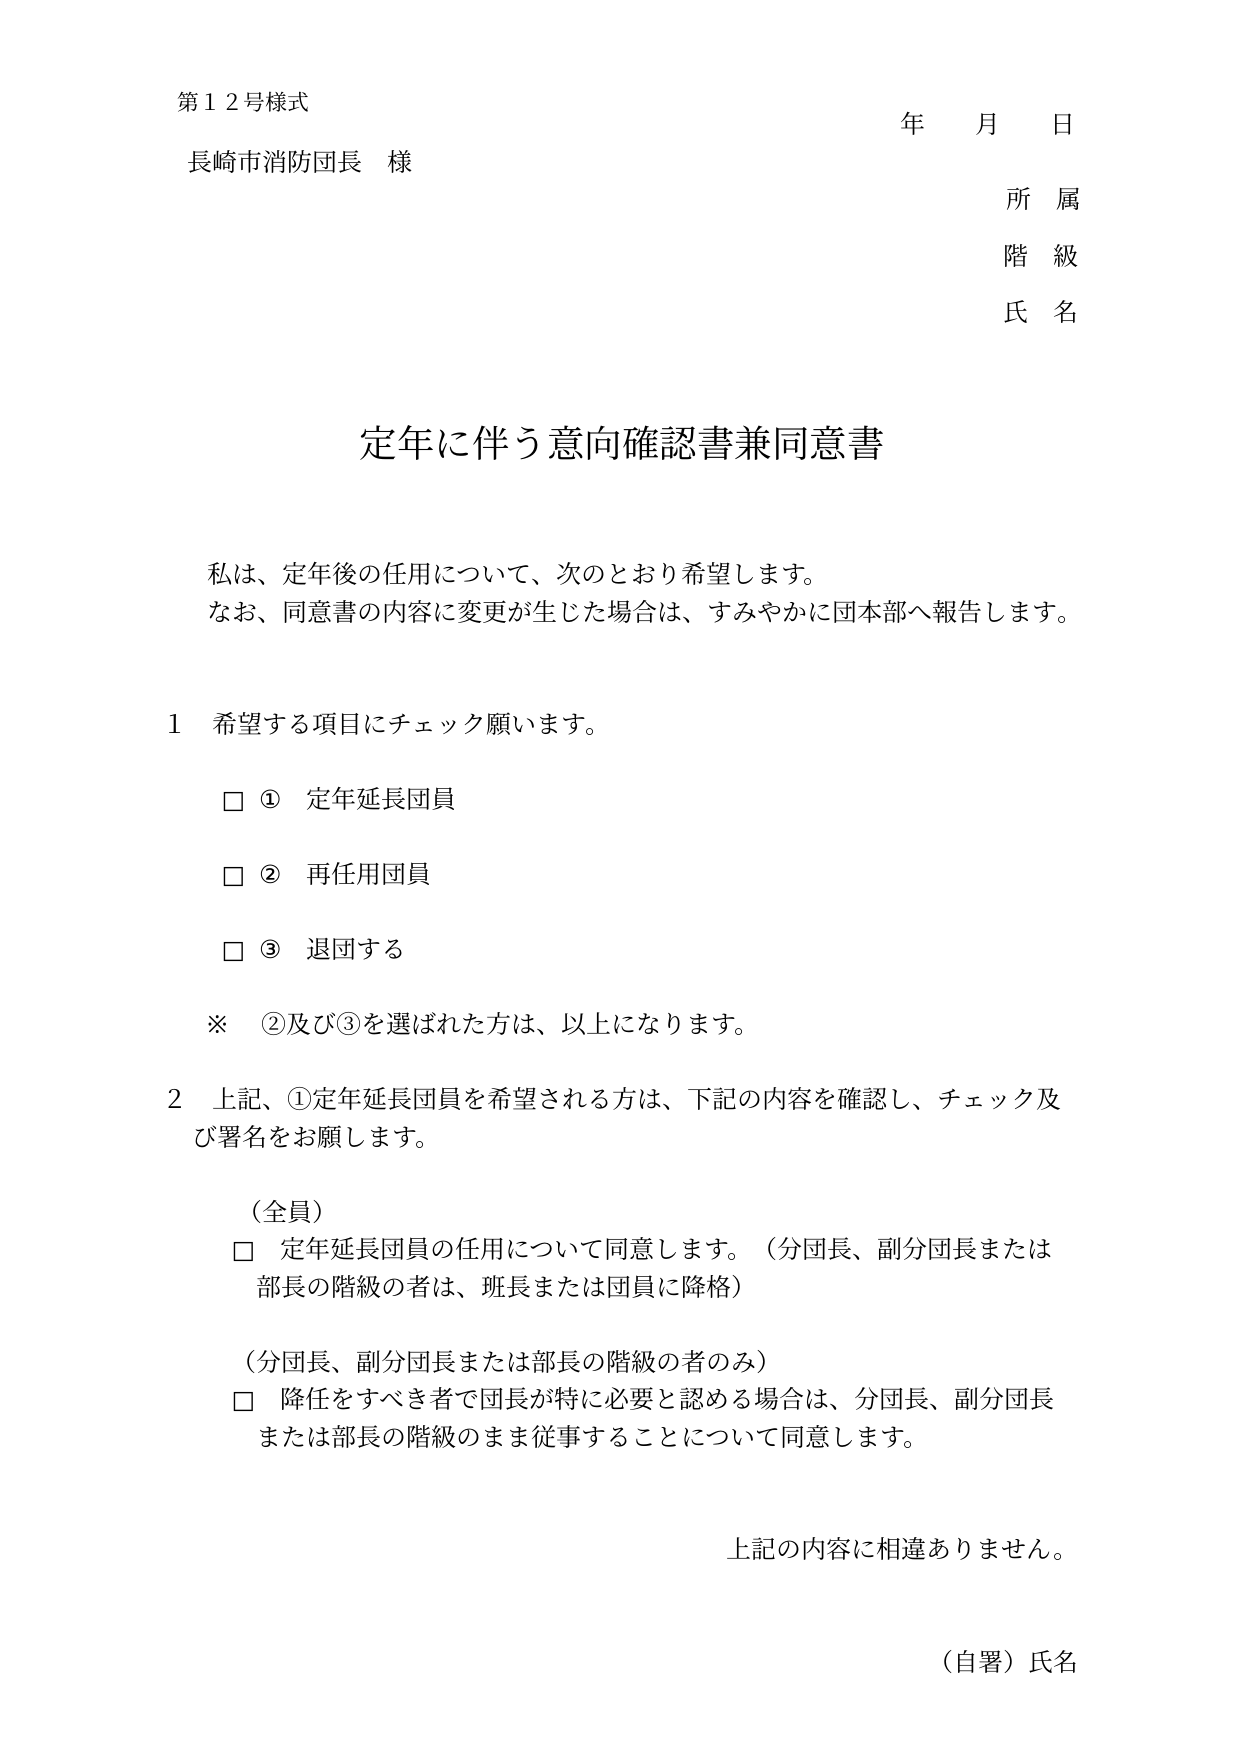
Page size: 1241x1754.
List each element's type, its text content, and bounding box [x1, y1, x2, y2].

list ② 再任用団員 [221, 854, 1067, 892]
text 長崎市消防団長 様 [162, 142, 972, 179]
text □ 定年延長団員の任用について同意します。（分団長、副分団長または部長の階級の者は、班長または団員に降格） [231, 1229, 1067, 1304]
text 氏 名 [162, 292, 1078, 329]
text □ 降任をすべき者で団長が特に必要と認める場合は、分団長、副分団長または部長の階級のまま従事することについて同意します。 [231, 1379, 1067, 1454]
list ②及び③を選ばれた方は、以上になります。 [207, 1004, 1067, 1042]
text 階 級 [162, 236, 1078, 273]
text 上記の内容に相違ありません。 [162, 1529, 1078, 1567]
text （自署）氏名 [162, 1642, 1078, 1679]
text 私は、定年後の任用について、次のとおり希望します。 [162, 554, 1067, 592]
text 定年に伴う意向確認書兼同意書 [162, 404, 1082, 479]
text 所 属 [162, 179, 1082, 217]
list ① 定年延長団員 [221, 779, 1067, 817]
list ③ 退団する [221, 929, 1067, 967]
text なお、同意書の内容に変更が生じた場合は、すみやかに団本部へ報告します。 [162, 592, 1067, 629]
text 年 月 日 [162, 104, 1082, 142]
text （全員） [162, 1192, 1067, 1229]
text １ 希望する項目にチェック願います。 [162, 704, 1067, 742]
text ２ 上記、①定年延長団員を希望される方は、下記の内容を確認し、チェック及び署名をお願します。 [162, 1079, 1067, 1154]
text （分団長、副分団長または部長の階級の者のみ） [231, 1342, 1067, 1379]
